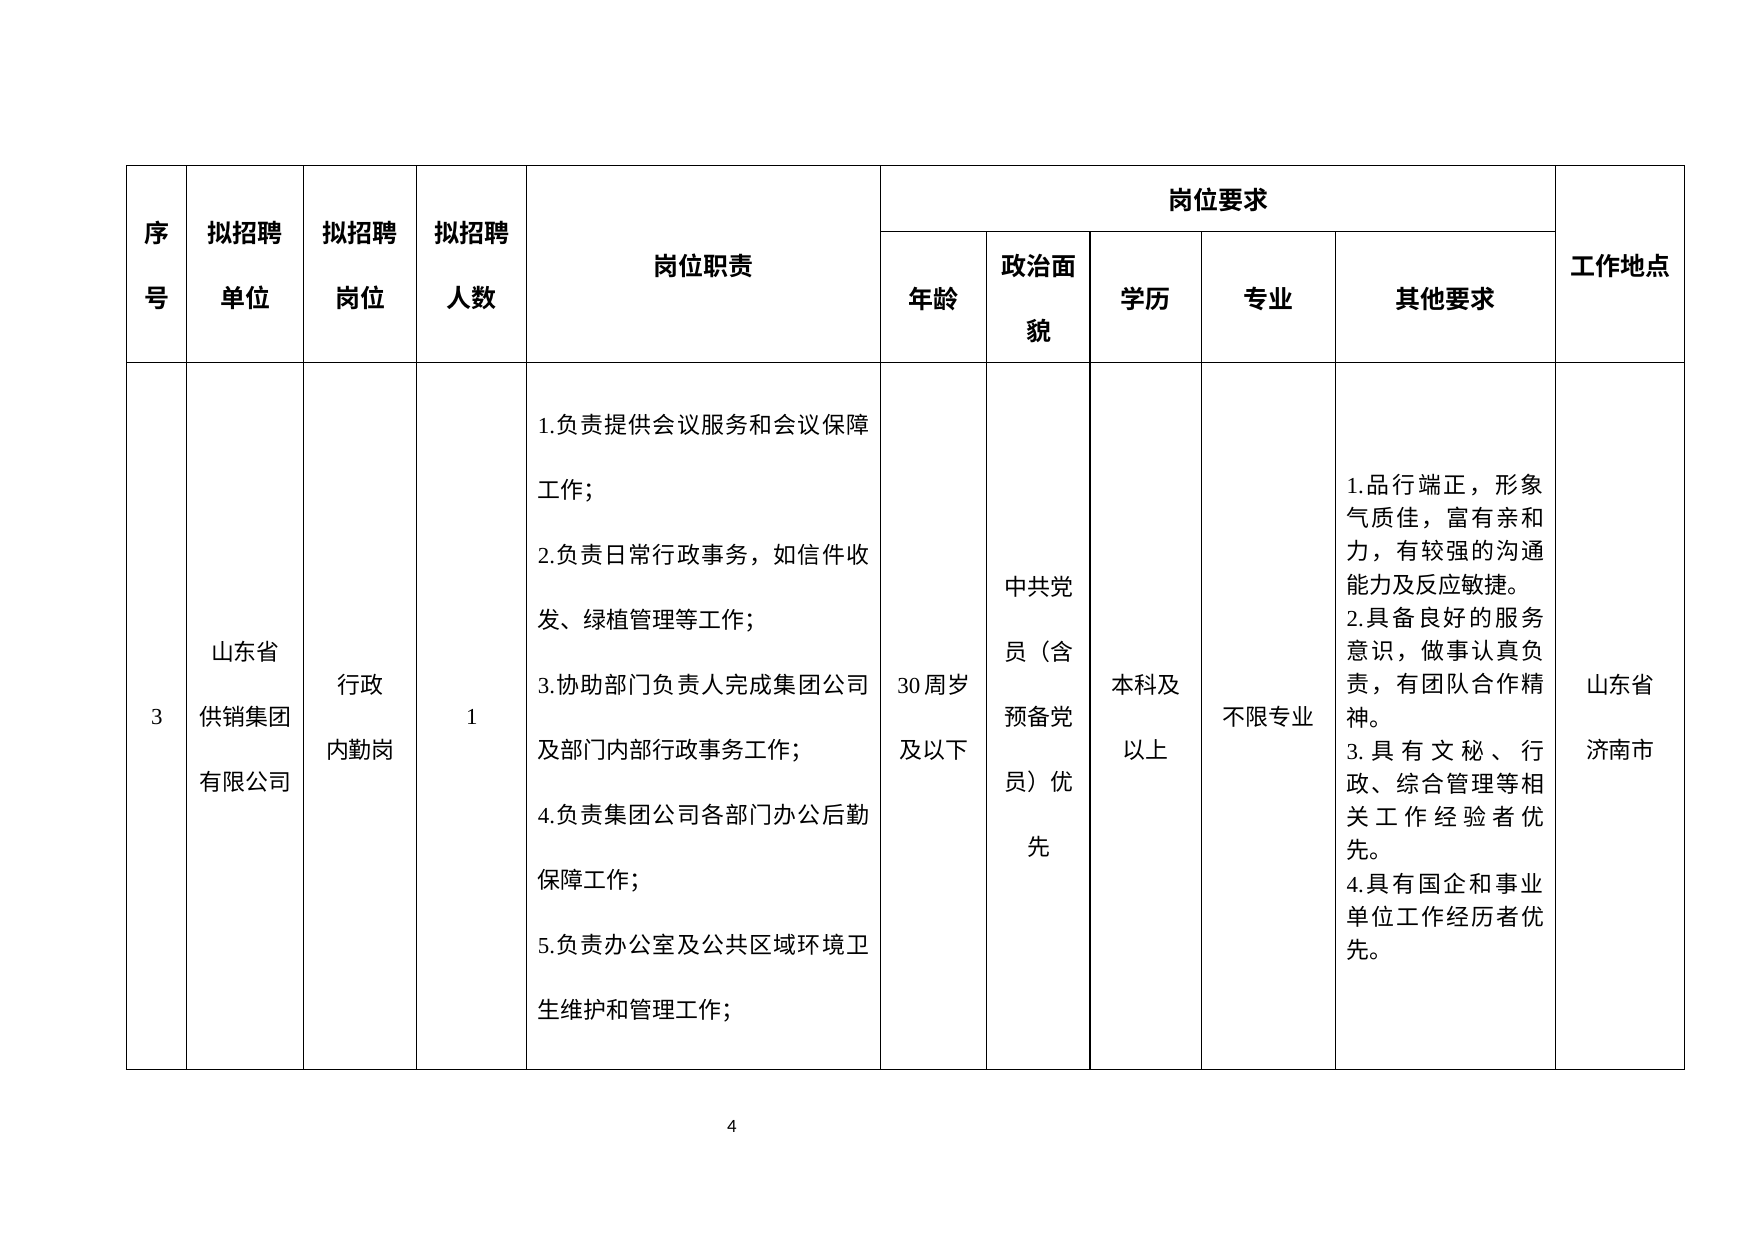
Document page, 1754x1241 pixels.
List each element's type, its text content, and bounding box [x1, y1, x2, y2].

table_cell 中共党员（含预备党员）优先 [987, 363, 1089, 1069]
table_cell 拟招聘岗位 [304, 166, 416, 362]
table_cell 工作地点 [1556, 166, 1684, 362]
table_cell 30周岁及以下 [881, 363, 986, 1069]
table_cell 3 [127, 363, 186, 1069]
table_cell 山东省 济南市 [1556, 363, 1684, 1069]
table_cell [527, 363, 880, 1069]
table_cell 年龄 [881, 232, 986, 362]
table_cell 本科及以上 [1091, 363, 1201, 1069]
table_cell 学历 [1091, 232, 1201, 362]
table_cell 拟招聘人数 [417, 166, 526, 362]
table_cell 不限专业 [1202, 363, 1335, 1069]
table_cell 专业 [1202, 232, 1335, 362]
table_cell 序号 [127, 166, 186, 362]
table_cell 政治面貌 [987, 232, 1089, 362]
table_cell 其他要求 [1336, 232, 1555, 362]
table_cell 拟招聘单位 [187, 166, 303, 362]
table_cell 岗位职责 [527, 166, 880, 362]
table_cell 岗位要求 [881, 166, 1555, 231]
table_cell 1 [417, 363, 526, 1069]
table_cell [1336, 363, 1555, 1069]
table_cell 山东省 供销集团有限公司 [187, 363, 303, 1069]
table_cell 行政 内勤岗 [304, 363, 416, 1069]
